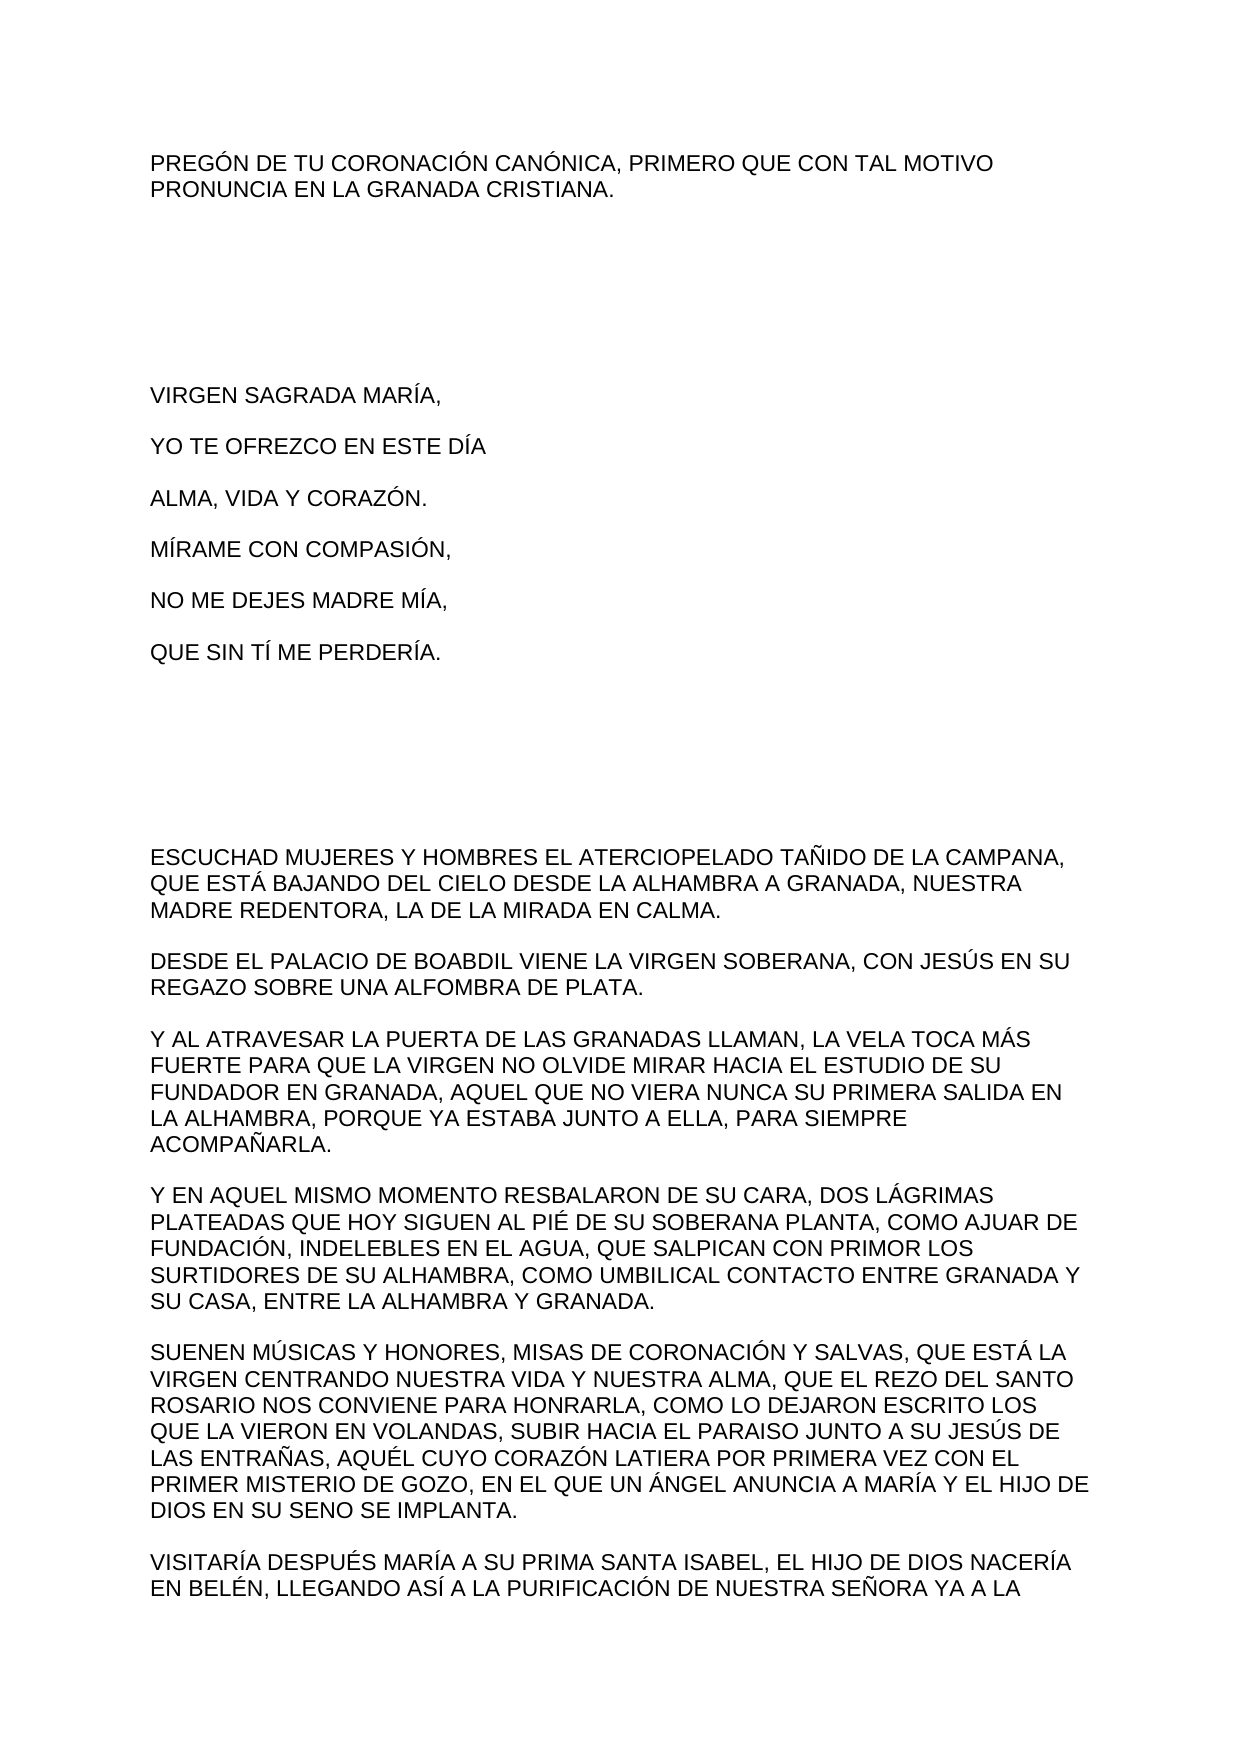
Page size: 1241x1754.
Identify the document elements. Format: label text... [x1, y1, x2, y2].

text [150, 1549, 1090, 1601]
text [150, 150, 1090, 203]
text Y AL ATRAVESAR LA PUERTA DE LAS GRANADAS LLAMAN, LA VELA TOCA MÁS FUERTE PARA QUE LA VIRGEN NO OLVIDE MIRAR HACIA EL ESTUDIO DE SU FUNDADOR EN GRANADA, AQUEL QUE NO VIERA NUNCA SU PRIMERA SALIDA EN LA ALHAMBRA, PORQUE YA ESTABA JUNTO A ELLA, PARA SIEMPRE ACOMPAÑARLA. [150, 1026, 1090, 1157]
text MÍRAME CON COMPASIÓN, [150, 536, 1090, 562]
text SUENEN MÚSICAS Y HONORES, MISAS DE CORONACIÓN Y SALVAS, QUE ESTÁ LA VIRGEN CENTRANDO NUESTRA VIDA Y NUESTRA ALMA, QUE EL REZO DEL SANTO ROSARIO NOS CONVIENE PARA HONRARLA, COMO LO DEJARON ESCRITO LOS QUE LA VIERON EN VOLANDAS, SUBIR HACIA EL PARAISO JUNTO A SU JESÚS DE LAS ENTRAÑAS, AQUÉL CUYO CORAZÓN LATIERA POR PRIMERA VEZ CON EL PRIMER MISTERIO DE GOZO, EN EL QUE UN ÁNGEL ANUNCIA A MARÍA Y EL HIJO DE DIOS EN SU SENO SE IMPLANTA. [150, 1339, 1090, 1524]
text NO ME DEJES MADRE MÍA, [150, 587, 1090, 613]
text QUE SIN TÍ ME PERDERÍA. [150, 638, 1090, 665]
text VIRGEN SAGRADA MARÍA, [150, 382, 1090, 408]
text ALMA, VIDA Y CORAZÓN. [150, 484, 1090, 511]
text YO TE OFREZCO EN ESTE DÍA [150, 433, 1090, 459]
text DESDE EL PALACIO DE BOABDIL VIENE LA VIRGEN SOBERANA, CON JESÚS EN SU REGAZO SOBRE UNA ALFOMBRA DE PLATA. [150, 948, 1090, 1001]
text Y EN AQUEL MISMO MOMENTO RESBALARON DE SU CARA, DOS LÁGRIMAS PLATEADAS QUE HOY SIGUEN AL PIÉ DE SU SOBERANA PLANTA, COMO AJUAR DE FUNDACIÓN, INDELEBLES EN EL AGUA, QUE SALPICAN CON PRIMOR LOS SURTIDORES DE SU ALHAMBRA, COMO UMBILICAL CONTACTO ENTRE GRANADA Y SU CASA, ENTRE LA ALHAMBRA Y GRANADA. [150, 1182, 1090, 1314]
text ESCUCHAD MUJERES Y HOMBRES EL ATERCIOPELADO TAÑIDO DE LA CAMPANA, QUE ESTÁ BAJANDO DEL CIELO DESDE LA ALHAMBRA A GRANADA, NUESTRA MADRE REDENTORA, LA DE LA MIRADA EN CALMA. [150, 844, 1090, 923]
